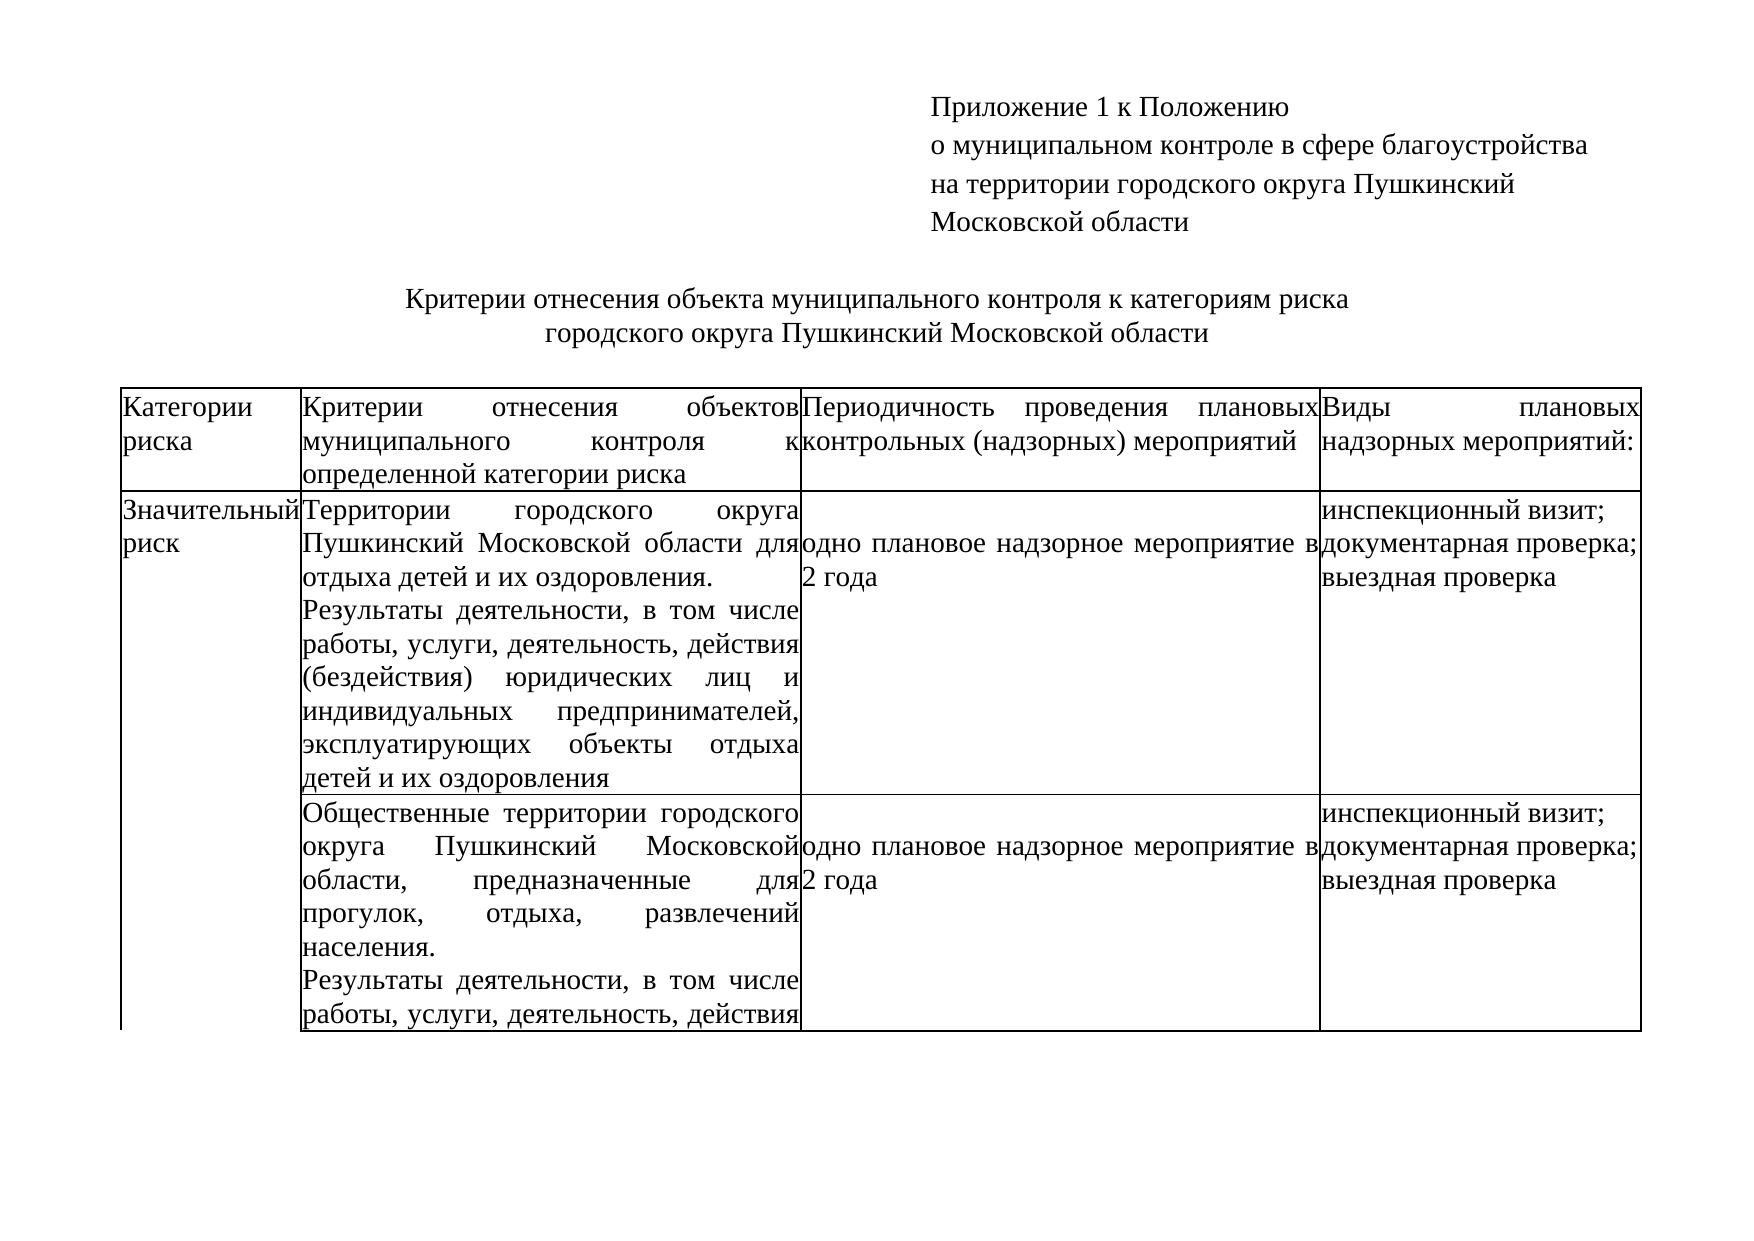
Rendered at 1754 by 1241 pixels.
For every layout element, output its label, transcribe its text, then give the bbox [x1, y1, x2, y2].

table_header Критерии отнесения объектов муниципального контроля к определенной категории риска [302, 389, 800, 490]
table_cell инспекционный визит; документарная проверка; выездная проверка [1321, 492, 1640, 794]
table_cell Значительный риск [122, 492, 300, 1029]
text Приложение 1 к Положению [930, 89, 1636, 122]
table_cell одно плановое надзорное мероприятие в 2 года [802, 492, 1319, 794]
table_header Категории риска [122, 389, 300, 490]
table_cell Территории городского округа Пушкинский Московской области для отдыха детей и их оздоровления. Результаты деятельности, в том числе работы, услуги, деятельность, действия (бездействия) юридических лиц и индивидуальных предпринимателей, эксплуатирующих объекты отдыха детей и их оздоровления [302, 492, 800, 794]
text о муниципальном контроле в сфере благоустройства на территории городского округа Пушкинский Московской области [930, 127, 1636, 238]
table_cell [302, 795, 800, 1029]
table_header Периодичность проведения плановых контрольных (надзорных) мероприятий [802, 389, 1319, 490]
text Критерии отнесения объекта муниципального контроля к категориям риска [118, 281, 1636, 315]
text городского округа Пушкинский Московской области [118, 315, 1636, 348]
table_header Виды плановых надзорных мероприятий: [1321, 389, 1640, 490]
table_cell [802, 795, 1319, 1029]
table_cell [1321, 795, 1640, 1029]
